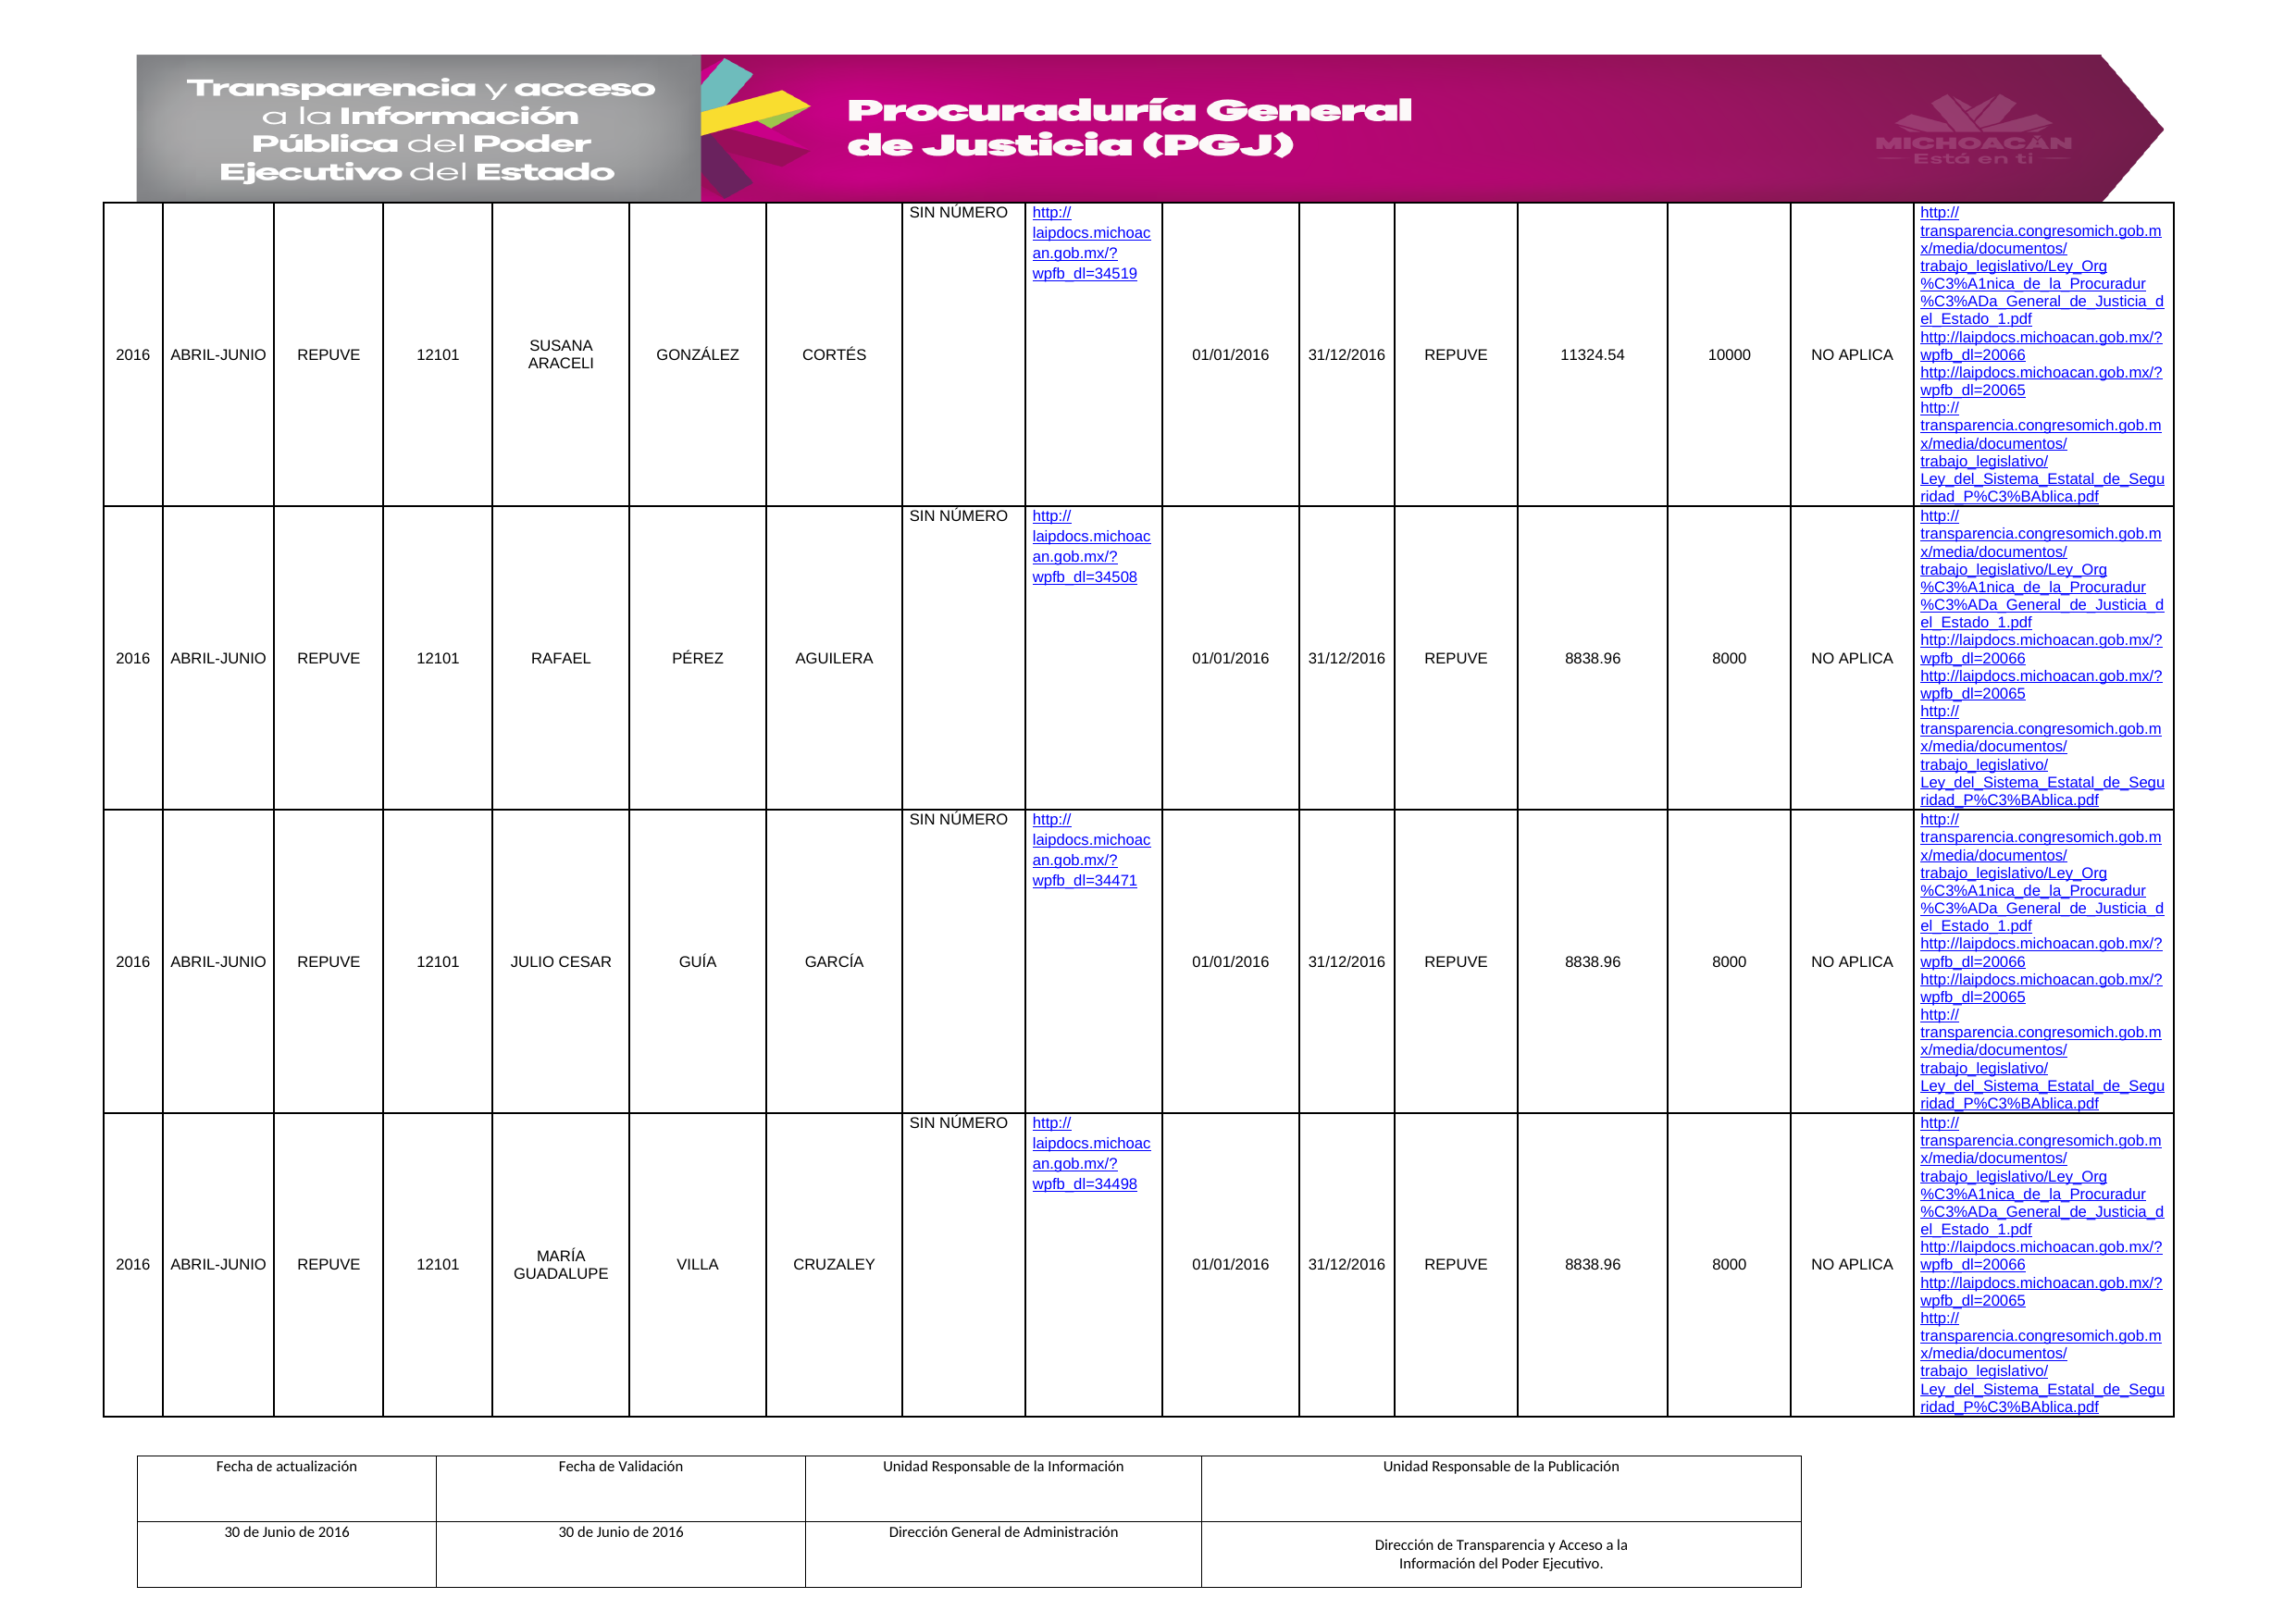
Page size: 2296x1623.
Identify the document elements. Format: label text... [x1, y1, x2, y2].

table_cell ABRIL-JUNIO [164, 1114, 273, 1416]
table_cell 01/01/2016 [1163, 811, 1298, 1112]
table_cell REPUVE [275, 507, 382, 809]
table_cell CRUZALEY [767, 1114, 901, 1416]
table_cell GONZÁLEZ [630, 204, 765, 505]
table_cell MARÍA GUADALUPE [493, 1114, 628, 1416]
table_cell NO APLICA [1792, 507, 1913, 809]
table_cell 2016 [105, 811, 162, 1112]
table_cell NO APLICA [1792, 811, 1913, 1112]
table_cell REPUVE [1396, 811, 1517, 1112]
table_cell 31/12/2016 [1300, 811, 1394, 1112]
table_cell SIN NÚMERO [903, 204, 1024, 505]
table_cell 31/12/2016 [1300, 1114, 1394, 1416]
table_cell 2016 [105, 204, 162, 505]
table_cell REPUVE [1396, 1114, 1517, 1416]
table_cell GUÍA [630, 811, 765, 1112]
table_cell JULIO CESAR [493, 811, 628, 1112]
table_cell 12101 [384, 204, 491, 505]
table_cell ABRIL-JUNIO [164, 507, 273, 809]
table_cell 8000 [1669, 811, 1790, 1112]
table_cell PÉREZ [630, 507, 765, 809]
table_cell NO APLICA [1792, 1114, 1913, 1416]
table_cell 2016 [105, 507, 162, 809]
table_cell 8000 [1669, 507, 1790, 809]
table_cell REPUVE [275, 811, 382, 1112]
table_cell GARCÍA [767, 811, 901, 1112]
table_cell REPUVE [1396, 507, 1517, 809]
picture [136, 55, 2165, 202]
table_cell http://laipdocs.michoacan.gob.mx/?wpfb_dl=34471 [1026, 811, 1161, 1112]
table_cell ABRIL-JUNIO [164, 811, 273, 1112]
table_cell 8838.96 [1519, 811, 1667, 1112]
table_cell NO APLICA [1792, 204, 1913, 505]
table_cell SUSANA ARACELI [493, 204, 628, 505]
table_cell SIN NÚMERO [903, 811, 1024, 1112]
table_cell 11324.54 [1519, 204, 1667, 505]
table_cell 8838.96 [1519, 1114, 1667, 1416]
table_cell ABRIL-JUNIO [164, 204, 273, 505]
table_cell 01/01/2016 [1163, 1114, 1298, 1416]
table_cell 31/12/2016 [1300, 204, 1394, 505]
table_cell 12101 [384, 1114, 491, 1416]
table_cell 01/01/2016 [1163, 507, 1298, 809]
table_cell 8000 [1669, 1114, 1790, 1416]
table_cell REPUVE [275, 204, 382, 505]
table_cell REPUVE [1396, 204, 1517, 505]
table_cell REPUVE [275, 1114, 382, 1416]
table_cell AGUILERA [767, 507, 901, 809]
table_cell http://laipdocs.michoacan.gob.mx/?wpfb_dl=34519 [1026, 204, 1161, 505]
table_cell 01/01/2016 [1163, 204, 1298, 505]
table_cell 2016 [105, 1114, 162, 1416]
table_cell RAFAEL [493, 507, 628, 809]
table_cell SIN NÚMERO [903, 507, 1024, 809]
table_cell VILLA [630, 1114, 765, 1416]
table_cell http://laipdocs.michoacan.gob.mx/?wpfb_dl=34498 [1026, 1114, 1161, 1416]
table_cell http://laipdocs.michoacan.gob.mx/?wpfb_dl=34508 [1026, 507, 1161, 809]
table_cell 31/12/2016 [1300, 507, 1394, 809]
table_cell SIN NÚMERO [903, 1114, 1024, 1416]
table_cell 12101 [384, 811, 491, 1112]
table_cell 12101 [384, 507, 491, 809]
table_cell 8838.96 [1519, 507, 1667, 809]
table_cell CORTÉS [767, 204, 901, 505]
table_cell 10000 [1669, 204, 1790, 505]
